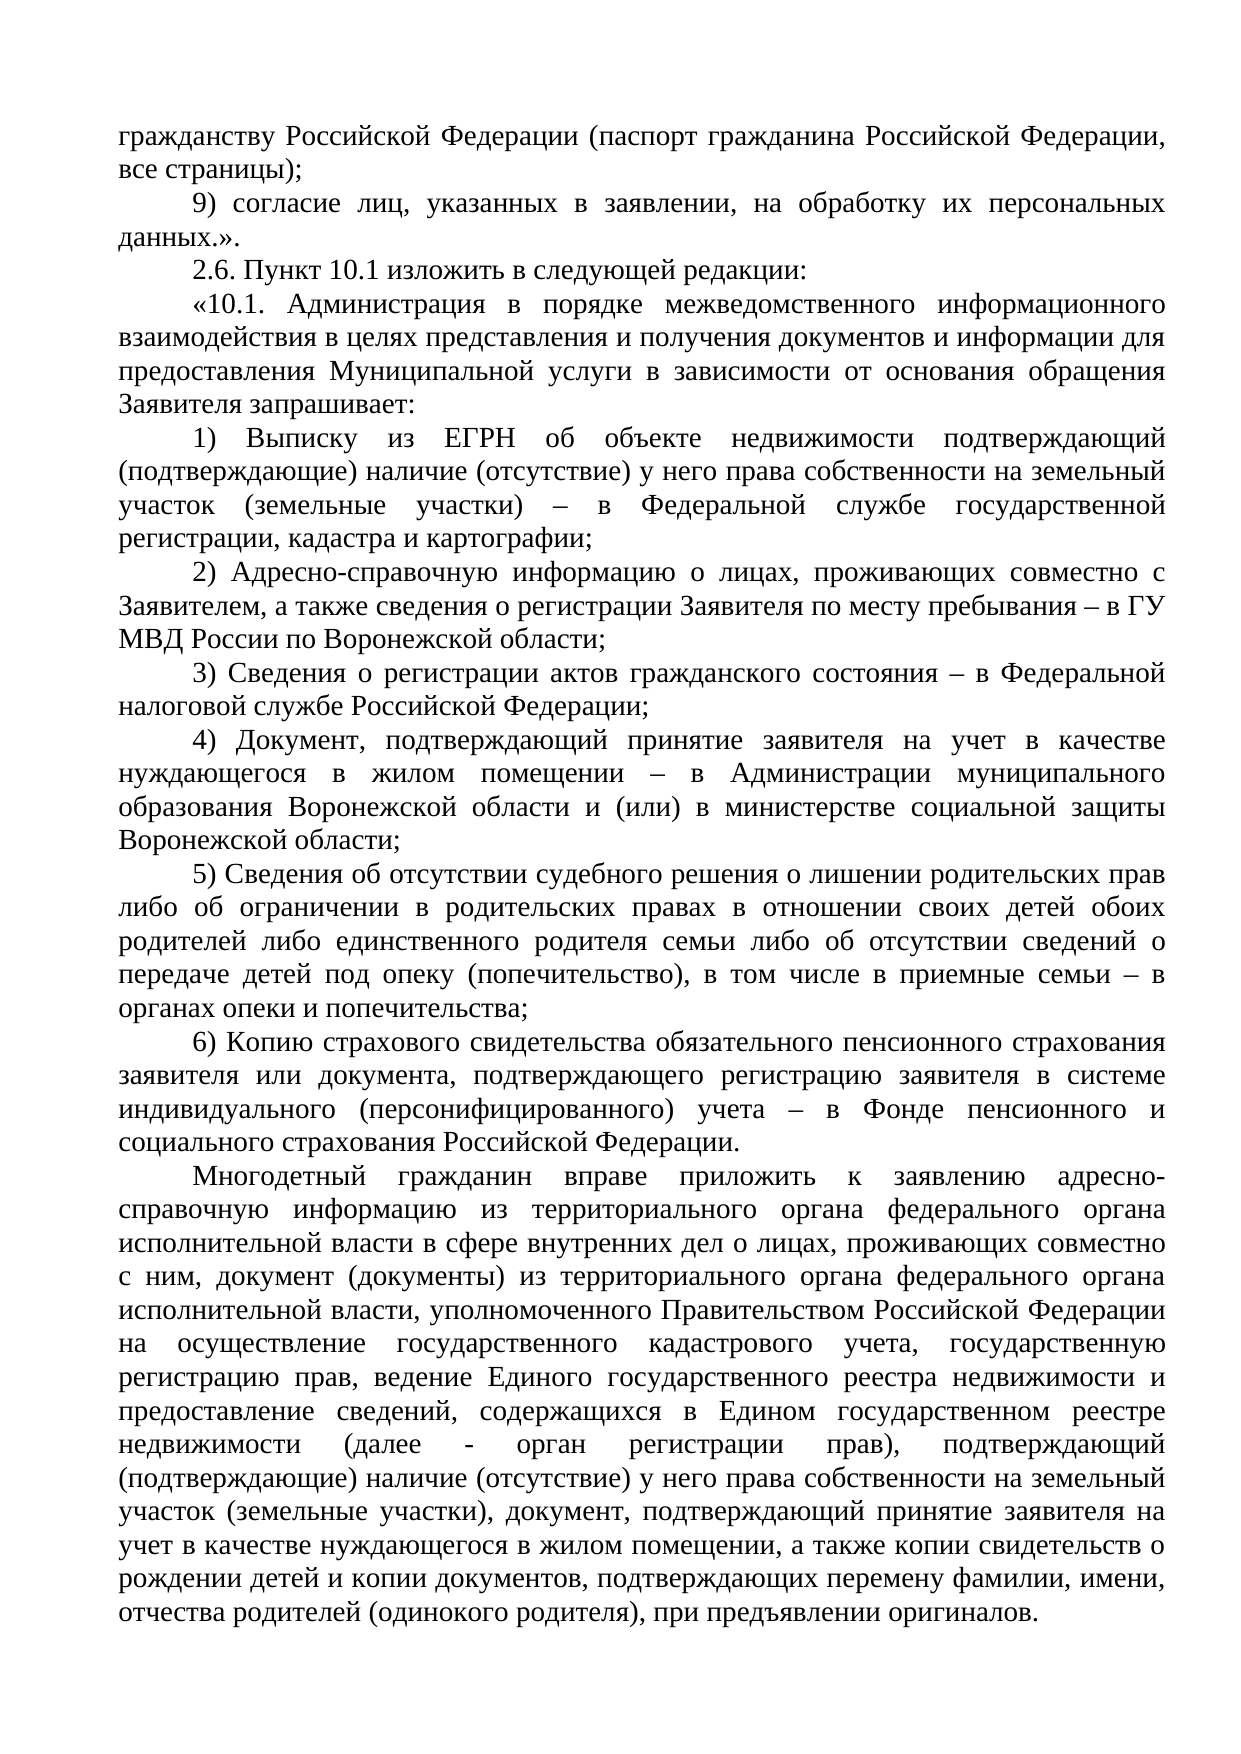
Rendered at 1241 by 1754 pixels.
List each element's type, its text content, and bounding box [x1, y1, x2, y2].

text 3) Сведения о регистрации актов гражданского состояния – в Федеральной налоговой службе Российской Федерации; [118, 655, 1167, 722]
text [118, 118, 1167, 185]
text «10.1. Администрация в порядке межведомственного информационного взаимодействия в целях представления и получения документов и информации для предоставления Муниципальной услуги в зависимости от основания обращения Заявителя запрашивает: [118, 286, 1167, 420]
text 2.6. Пункт 10.1 изложить в следующей редакции: [118, 252, 1167, 286]
text 5) Сведения об отсутствии судебного решения о лишении родительских прав либо об ограничении в родительских правах в отношении своих детей обоих родителей либо единственного родителя семьи либо об отсутствии сведений о передаче детей под опеку (попечительство), в том числе в приемные семьи – в органах опеки и попечительства; [118, 856, 1167, 1024]
text Многодетный гражданин вправе приложить к заявлению адресно-справочную информацию из территориального органа федерального органа исполнительной власти в сфере внутренних дел о лицах, проживающих совместно с ним, документ (документы) из территориального органа федерального органа исполнительной власти, уполномоченного Правительством Российской Федерации на осуществление государственного кадастрового учета, государственную регистрацию прав, ведение Единого государственного реестра недвижимости и предоставление сведений, содержащихся в Едином государственном реестре недвижимости (далее - орган регистрации прав), подтверждающий (подтверждающие) наличие (отсутствие) у него права собственности на земельный участок (земельные участки), документ, подтверждающий принятие заявителя на учет в качестве нуждающегося в жилом помещении, а также копии свидетельств о рождении детей и копии документов, подтверждающих перемену фамилии, имени, отчества родителей (одинокого родителя), при предъявлении оригиналов. [118, 1158, 1167, 1627]
text 6) Копию страхового свидетельства обязательного пенсионного страхования заявителя или документа, подтверждающего регистрацию заявителя в системе индивидуального (персонифицированного) учета – в Фонде пенсионного и социального страхования Российской Федерации. [118, 1024, 1167, 1158]
text 9) согласие лиц, указанных в заявлении, на обработку их персональных данных.». [118, 185, 1167, 252]
text 4) Документ, подтверждающий принятие заявителя на учет в качестве нуждающегося в жилом помещении – в Администрации муниципального образования Воронежской области и (или) в министерстве социальной защиты Воронежской области; [118, 722, 1167, 856]
text 2) Адресно-справочную информацию о лицах, проживающих совместно с Заявителем, а также сведения о регистрации Заявителя по месту пребывания – в ГУ МВД России по Воронежской области; [118, 554, 1167, 655]
text 1) Выписку из ЕГРН об объекте недвижимости подтверждающий (подтверждающие) наличие (отсутствие) у него права собственности на земельный участок (земельные участки) – в Федеральной службе государственной регистрации, кадастра и картографии; [118, 420, 1167, 554]
